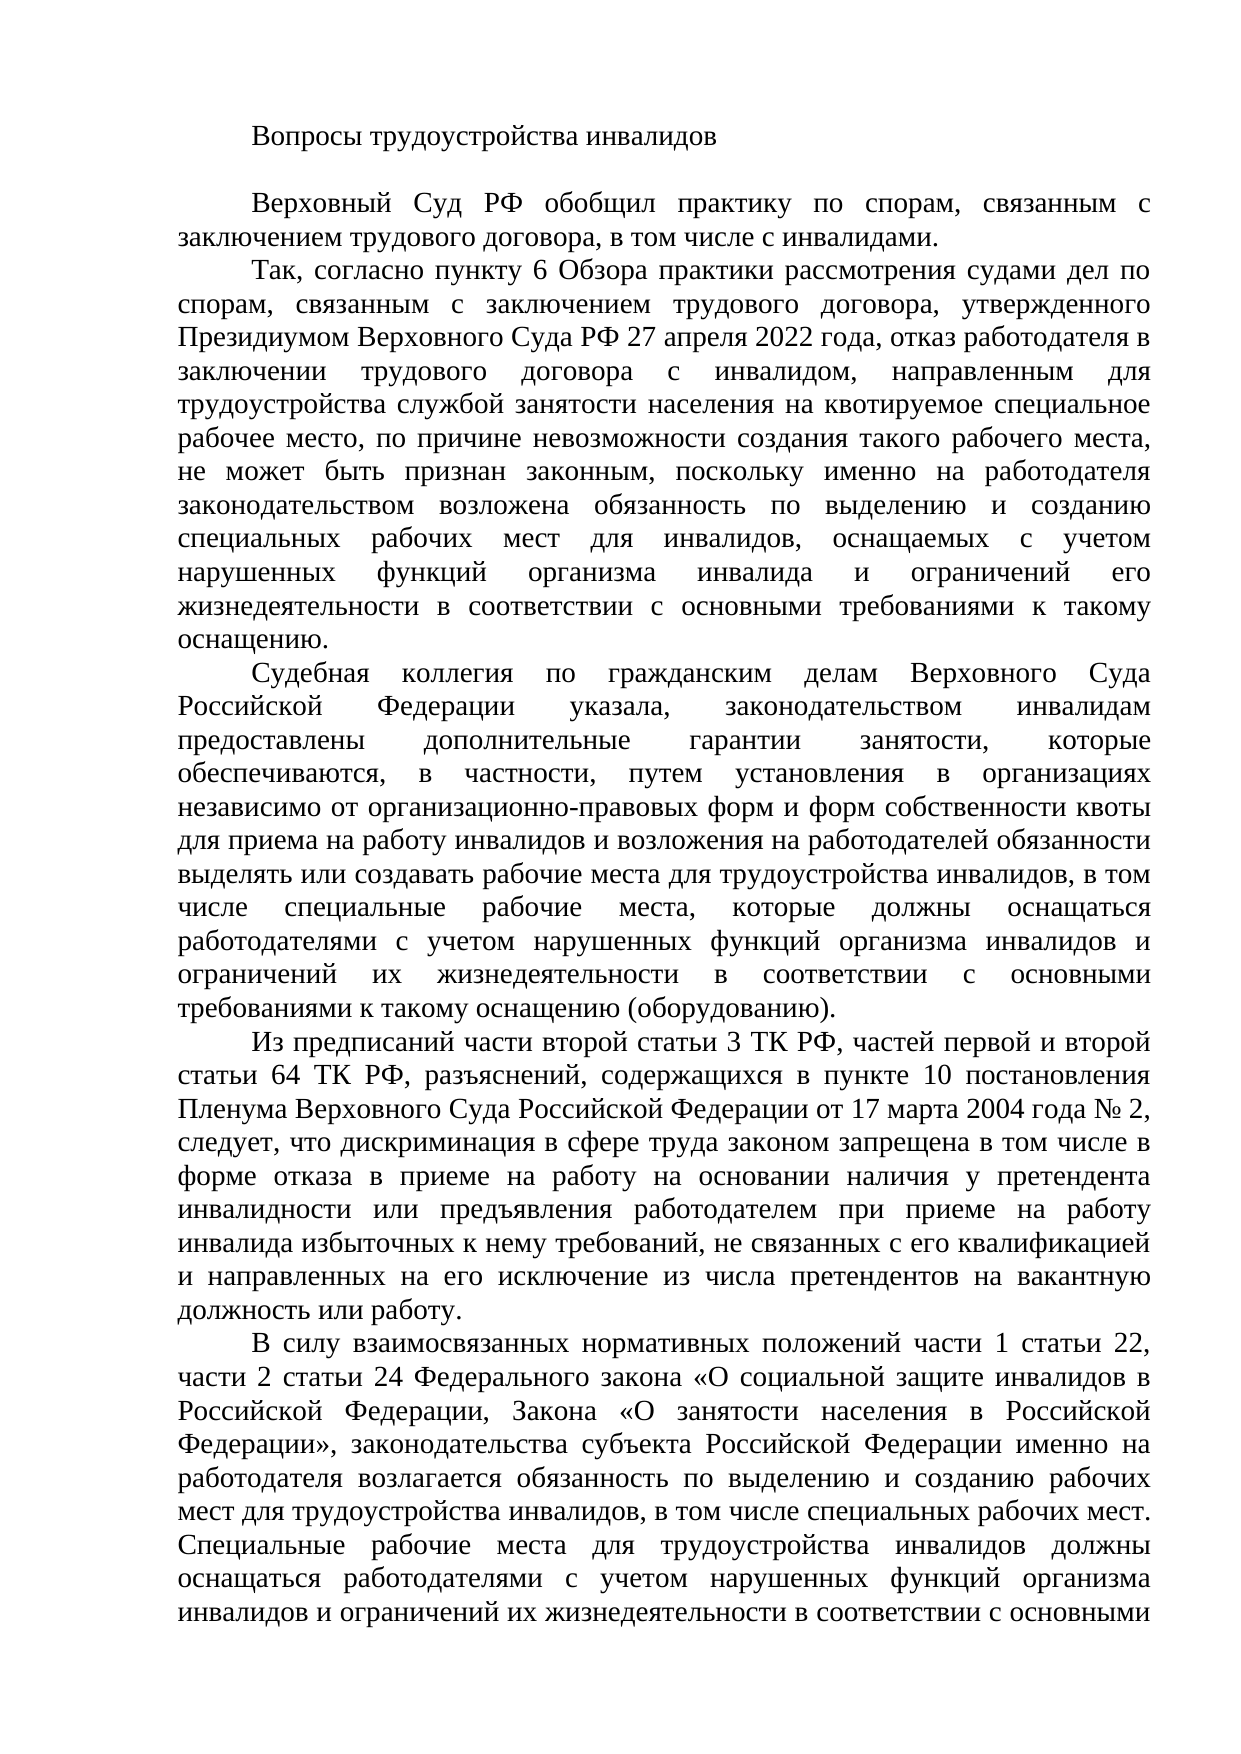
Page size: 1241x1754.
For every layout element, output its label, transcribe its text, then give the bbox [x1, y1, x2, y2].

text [177, 1326, 1152, 1627]
text Судебная коллегия по гражданским делам Верховного Суда Российской Федерации указала, законодательством инвалидам предоставлены дополнительные гарантии занятости, которые обеспечиваются, в частности, путем установления в организациях независимо от организационно-правовых форм и форм собственности квоты для приема на работу инвалидов и возложения на работодателей обязанности выделять или создавать рабочие места для трудоустройства инвалидов, в том числе специальные рабочие места, которые должны оснащаться работодателями с учетом нарушенных функций организма инвалидов и ограничений их жизнедеятельности в соответствии с основными требованиями к такому оснащению (оборудованию). [177, 655, 1152, 1024]
text Вопросы трудоустройства инвалидов [177, 118, 1152, 152]
text Так, согласно пункту 6 Обзора практики рассмотрения судами дел по спорам, связанным с заключением трудового договора, утвержденного Президиумом Верховного Суда РФ 27 апреля 2022 года, отказ работодателя в заключении трудового договора с инвалидом, направленным для трудоустройства службой занятости населения на квотируемое специальное рабочее место, по причине невозможности создания такого рабочего места, не может быть признан законным, поскольку именно на работодателя законодательством возложена обязанность по выделению и созданию специальных рабочих мест для инвалидов, оснащаемых с учетом нарушенных функций организма инвалида и ограничений его жизнедеятельности в соответствии с основными требованиями к такому оснащению. [177, 252, 1152, 655]
text Верховный Суд РФ обобщил практику по спорам, связанным с заключением трудового договора, в том числе с инвалидами. [177, 185, 1152, 252]
text Из предписаний части второй статьи 3 ТК РФ, частей первой и второй статьи 64 ТК РФ, разъяснений, содержащихся в пункте 10 постановления Пленума Верховного Суда Российской Федерации от 17 марта 2004 года № 2, следует, что дискриминация в сфере труда законом запрещена в том числе в форме отказа в приеме на работу на основании наличия у претендента инвалидности или предъявления работодателем при приеме на работу инвалида избыточных к нему требований, не связанных с его квалификацией и направленных на его исключение из числа претендентов на вакантную должность или работу. [177, 1024, 1152, 1326]
